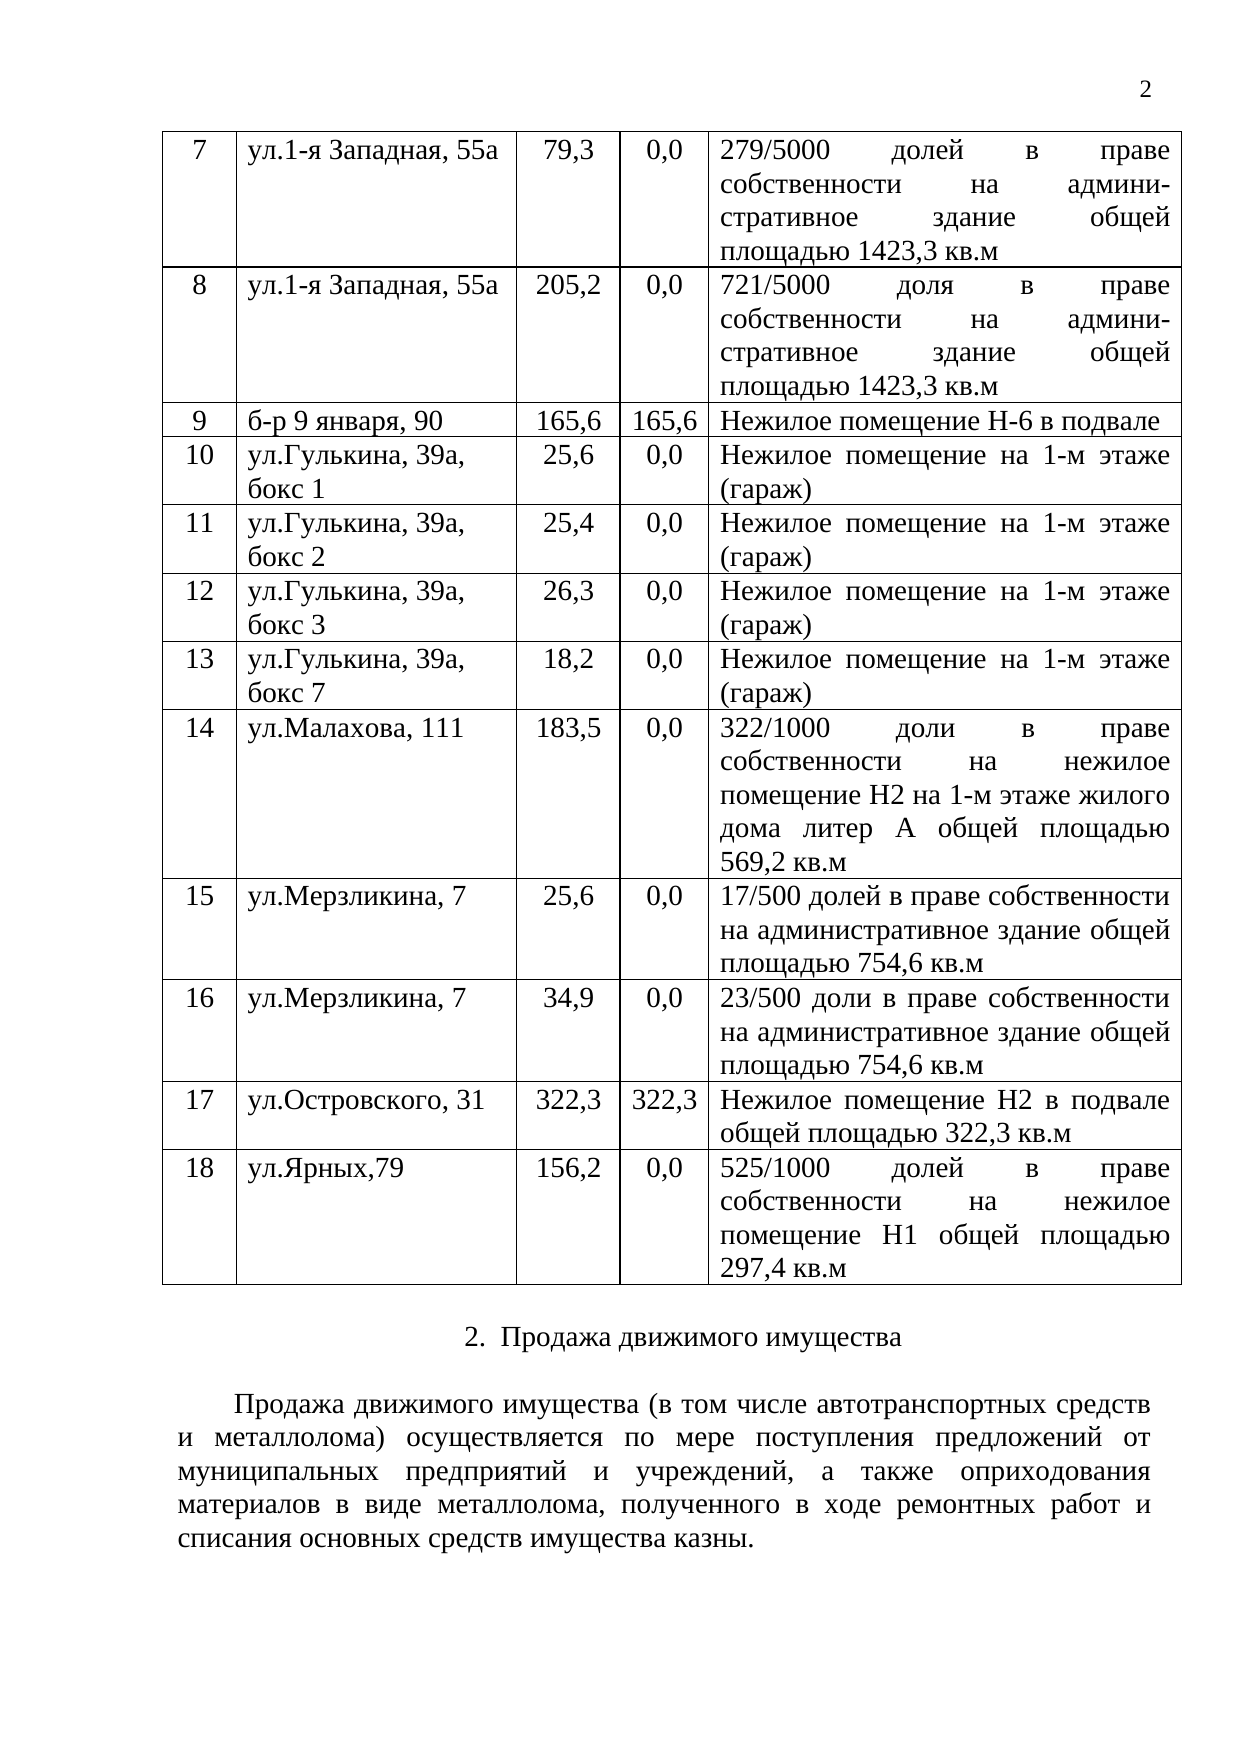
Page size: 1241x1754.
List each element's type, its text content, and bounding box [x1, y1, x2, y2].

table_cell ул.Мерзликина, 7 [237, 980, 516, 1081]
table_cell 17/500 долей в праве собственности на административное здание общей площадью 754,6 кв.м [709, 879, 1181, 979]
table_cell 11 [163, 505, 236, 572]
table_cell ул.Ярных,79 [237, 1150, 516, 1284]
table_cell 0,0 [621, 574, 708, 641]
table_cell 18,2 [517, 642, 619, 709]
table_cell 279/5000 долей в праве собственности на админи-стративное здание общей площадью 1423,3 кв.м [709, 132, 1181, 266]
table_cell 322/1000 доли в праве собственности на нежилое помещение Н2 на 1-м этаже жилого дома литер А общей площадью 569,2 кв.м [709, 710, 1181, 877]
table_cell Нежилое помещение на 1-м этаже (гараж) [709, 574, 1181, 641]
table_cell 0,0 [621, 879, 708, 979]
table_cell 0,0 [621, 710, 708, 877]
table_cell ул.Малахова, 111 [237, 710, 516, 877]
table_cell Нежилое помещение на 1-м этаже (гараж) [709, 437, 1181, 504]
table_cell 26,3 [517, 574, 619, 641]
table_cell ул.Гулькина, 39а, бокс 2 [237, 505, 516, 572]
table_cell 183,5 [517, 710, 619, 877]
table_cell 25,4 [517, 505, 619, 572]
table_cell 205,2 [517, 268, 619, 402]
text Продажа движимого имущества (в том числе автотранспортных средств и металлолома) осуществляется по мере поступления предложений от муниципальных предприятий и учреждений, а также оприходования материалов в виде металлолома, полученного в ходе ремонтных работ и списания основных средств имущества казны. [177, 1386, 1152, 1553]
table_cell 34,9 [517, 980, 619, 1081]
table_cell 525/1000 долей в праве собственности на нежилое помещение Н1 общей площадью 297,4 кв.м [709, 1150, 1181, 1284]
table_cell 322,3 [621, 1082, 708, 1149]
table_cell 165,6 [621, 403, 708, 436]
table_cell 322,3 [517, 1082, 619, 1149]
table_cell 25,6 [517, 437, 619, 504]
table_cell 0,0 [621, 642, 708, 709]
table_cell 25,6 [517, 879, 619, 979]
table_cell Нежилое помещение на 1-м этаже (гараж) [709, 642, 1181, 709]
table_cell 15 [163, 879, 236, 979]
table_cell 13 [163, 642, 236, 709]
table_cell 16 [163, 980, 236, 1081]
table_cell 0,0 [621, 132, 708, 266]
table_cell Нежилое помещение Н2 в подвале общей площадью 322,3 кв.м [709, 1082, 1181, 1149]
table_cell 0,0 [621, 505, 708, 572]
table_cell 7 [163, 132, 236, 266]
table_cell 156,2 [517, 1150, 619, 1284]
table_cell ул.1-я Западная, 55а [237, 268, 516, 402]
table_cell ул.Гулькина, 39а, бокс 3 [237, 574, 516, 641]
table_cell ул.Мерзликина, 7 [237, 879, 516, 979]
table_cell ул.Островского, 31 [237, 1082, 516, 1149]
table_cell 0,0 [621, 980, 708, 1081]
table_cell б-р 9 января, 90 [237, 403, 516, 436]
table_cell 17 [163, 1082, 236, 1149]
table_cell 23/500 доли в праве собственности на административное здание общей площадью 754,6 кв.м [709, 980, 1181, 1081]
table_cell ул.Гулькина, 39а, бокс 7 [237, 642, 516, 709]
table_cell 0,0 [621, 437, 708, 504]
table_cell 0,0 [621, 1150, 708, 1284]
text 2. Продажа движимого имущества [215, 1319, 1152, 1352]
table_cell 165,6 [517, 403, 619, 436]
table_cell Нежилое помещение Н-6 в подвале [709, 403, 1181, 436]
table_cell 9 [163, 403, 236, 436]
table_cell 79,3 [517, 132, 619, 266]
table_cell 18 [163, 1150, 236, 1284]
table_cell 14 [163, 710, 236, 877]
table_cell Нежилое помещение на 1-м этаже (гараж) [709, 505, 1181, 572]
table_cell ул.Гулькина, 39а, бокс 1 [237, 437, 516, 504]
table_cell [237, 132, 516, 266]
table_cell 10 [163, 437, 236, 504]
table_cell 721/5000 доля в праве собственности на админи-стративное здание общей площадью 1423,3 кв.м [709, 268, 1181, 402]
table_cell 8 [163, 268, 236, 402]
table_cell 12 [163, 574, 236, 641]
table_cell 0,0 [621, 268, 708, 402]
